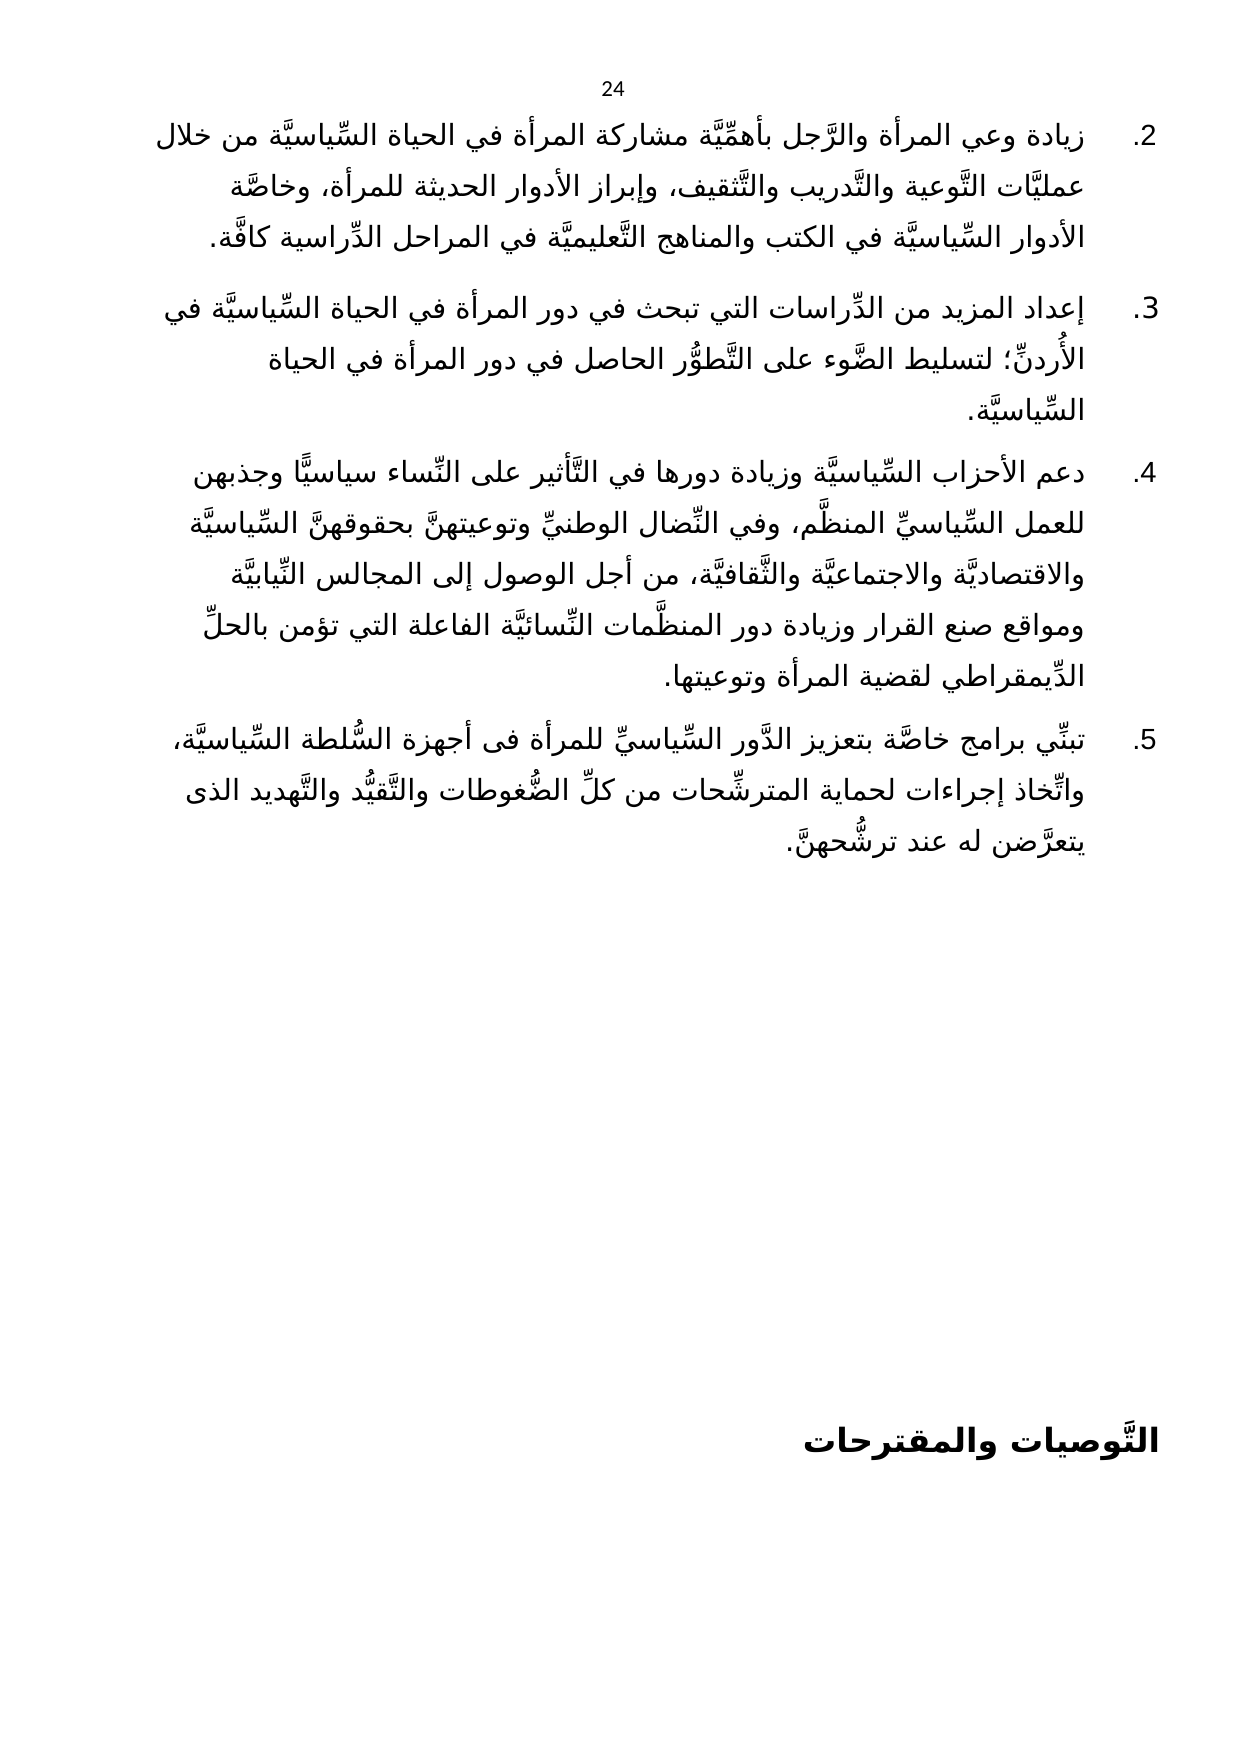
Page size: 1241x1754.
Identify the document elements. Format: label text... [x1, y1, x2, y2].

list دعم الأحزاب السِّياسيَّة وزيادة دورها في التَّأثير على النِّساء سياسيًّا وجذبهن للعمل السِّياسيِّ المنظَّم، وفي النِّضال الوطنيِّ وتوعيتهنَّ بحقوقهنَّ السِّياسيَّة والاقتصاديَّة والاجتماعيَّة والثَّقافيَّة، من أجل الوصول إلى المجالس النِّيابيَّة ومواقع صنع القرار وزيادة دور المنظَّمات النِّسائيَّة الفاعلة التي تؤمن بالحلِّ الدِّيمقراطي لقضية المرأة وتوعيتها. [148, 455, 1132, 693]
text التَّوصيات والمقترحات [148, 1422, 1160, 1461]
list تبنِّي برامج خاصَّة بتعزيز الدَّور السِّياسيِّ للمرأة فى أجهزة السُّلطة السِّياسيَّة، واتِّخاذ إجراءات لحماية المترشِّحات من كلِّ الضُّغوطات والتَّقيُّد والتَّهديد الذى يتعرَّضن له عند ترشُّحهنَّ. [148, 722, 1132, 858]
list زيادة وعي المرأة والرَّجل بأهمِّيَّة مشاركة المرأة في الحياة السِّياسيَّة من خلال عمليَّات التَّوعية والتَّدريب والتَّثقيف، وإبراز الأدوار الحديثة للمرأة، وخاصَّة الأدوار السِّياسيَّة في الكتب والمناهج التَّعليميَّة في المراحل الدِّراسية كافَّة. [148, 118, 1132, 254]
list إعداد المزيد من الدِّراسات التي تبحث في دور المرأة في الحياة السِّياسيَّة في الأُردنِّ؛ لتسليط الضَّوء على التَّطوُّر الحاصل في دور المرأة في الحياة السِّياسيَّة. [148, 291, 1132, 427]
